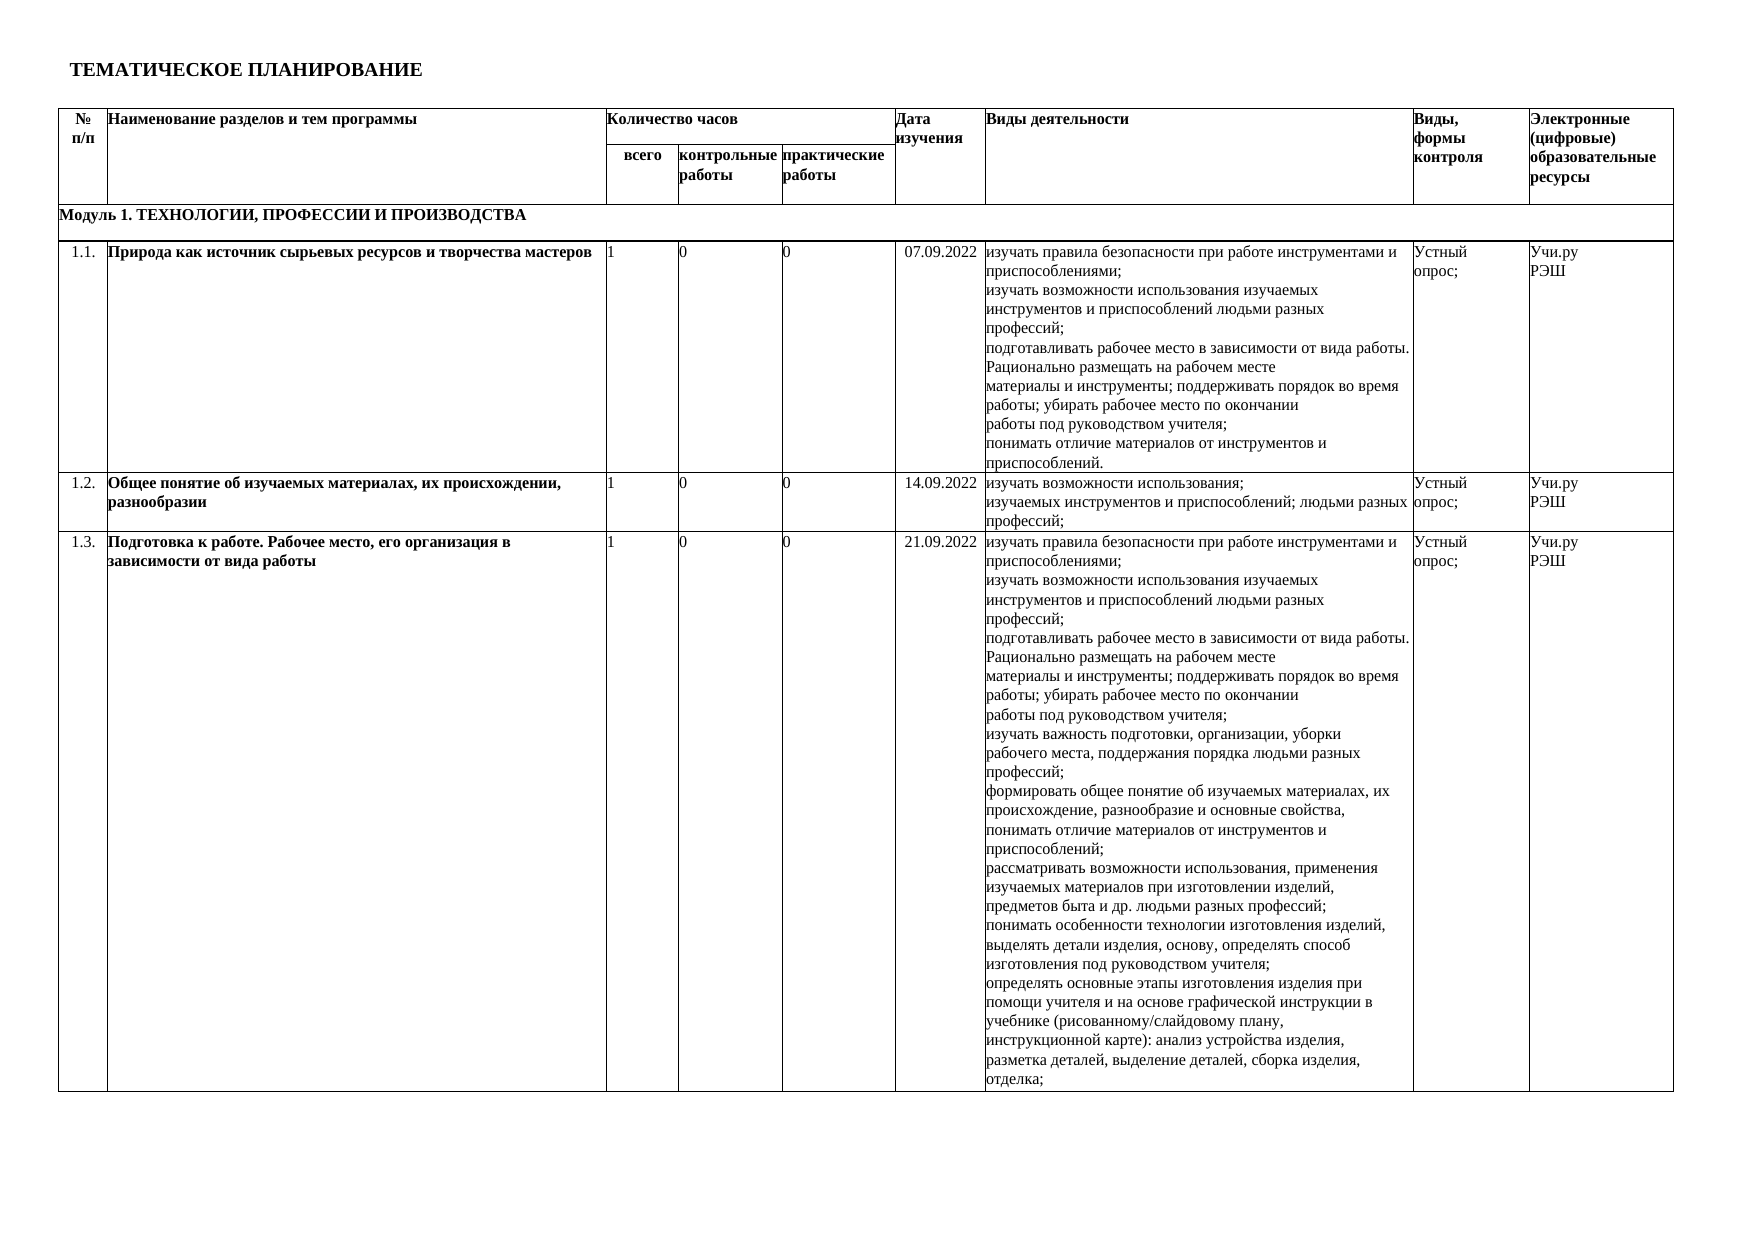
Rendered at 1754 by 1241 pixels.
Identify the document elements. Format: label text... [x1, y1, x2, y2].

table_cell всего [607, 145, 678, 204]
table_cell 0 [679, 473, 782, 531]
table_cell 1.2. [59, 473, 107, 531]
table_header Количество часов [607, 109, 895, 144]
table_cell Устный опрос; [1414, 532, 1529, 1091]
table_header Виды, формы контроля [1414, 109, 1529, 204]
table_cell 1 [607, 242, 678, 472]
table_cell 1.1. [59, 242, 107, 472]
table_header Наименование разделов и тем программы [108, 109, 606, 204]
table_header Виды деятельности [986, 109, 1413, 204]
table_cell 0 [783, 242, 895, 472]
table_cell Устный опрос; [1414, 242, 1529, 472]
table_cell Подготовка к работе. Рабочее место, его организация в зависимости от вида работы [108, 532, 606, 1091]
table_cell Модуль 1. ТЕХНОЛОГИИ, ПРОФЕССИИ И ПРОИЗВОДСТВА [59, 205, 1673, 240]
table_cell 1 [607, 532, 678, 1091]
table_header № п/п [59, 109, 107, 204]
table_cell изучать правила безопасности при работе инструментами и приспособлениями; изучать возможности использования изучаемых инструментов и приспособлений людьми разных профессий; подготавливать рабочее место в зависимости от вида работы. Рационально размещать на рабочем месте материалы и инструменты; поддерживать порядок во время работы; убирать рабочее место по окончании работы под руководством учителя; изучать важность подготовки, организации, уборки рабочего места, поддержания порядка людьми разных профессий; формировать общее понятие об изучаемых материалах, их происхождение, разнообразие и основные свойства, понимать отличие материалов от инструментов и приспособлений; рассматривать возможности использования, применения изучаемых материалов при изготовлении изделий, предметов быта и др. людьми разных профессий; понимать особенности технологии изготовления изделий, выделять детали изделия, основу, определять способ изготовления под руководством учителя; определять основные этапы изготовления изделия при помощи учителя и на основе графической инструкции в учебнике (рисованному/слайдовому плану, инструкционной карте): анализ устройства изделия, разметка деталей, выделение деталей, сборка изделия, отделка; [986, 532, 1413, 1091]
table_cell 21.09.2022 [896, 532, 985, 1091]
table_cell практические работы [783, 145, 895, 204]
text ТЕМАТИЧЕСКОЕ ПЛАНИРОВАНИЕ [69, 59, 1687, 81]
table_cell 1 [607, 473, 678, 531]
table_header Дата изучения [896, 109, 985, 204]
table_cell изучать возможности использования; изучаемых инструментов и приспособлений; людьми разных профессий; [986, 473, 1413, 531]
table_cell 0 [783, 532, 895, 1091]
table_cell 1.3. [59, 532, 107, 1091]
table_cell контрольные работы [679, 145, 782, 204]
table_cell Природа как источник сырьевых ресурсов и творчества мастеров [108, 242, 606, 472]
table_cell 0 [783, 473, 895, 531]
table_cell 0 [679, 242, 782, 472]
table_cell 07.09.2022 [896, 242, 985, 472]
table_cell изучать правила безопасности при работе инструментами и приспособлениями; изучать возможности использования изучаемых инструментов и приспособлений людьми разных профессий; подготавливать рабочее место в зависимости от вида работы. Рационально размещать на рабочем месте материалы и инструменты; поддерживать порядок во время работы; убирать рабочее место по окончании работы под руководством учителя; понимать отличие материалов от инструментов и приспособлений. [986, 242, 1413, 472]
table_cell Учи.ру РЭШ [1530, 532, 1673, 1091]
table_cell 0 [679, 532, 782, 1091]
table_cell 14.09.2022 [896, 473, 985, 531]
table_cell Учи.ру РЭШ [1530, 242, 1673, 472]
table_header Электронные (цифровые) образовательные ресурсы [1530, 109, 1673, 204]
table_cell Общее понятие об изучаемых материалах, их происхождении, разнообразии [108, 473, 606, 531]
table_cell Устный опрос; [1414, 473, 1529, 531]
table_cell Учи.ру РЭШ [1530, 473, 1673, 531]
